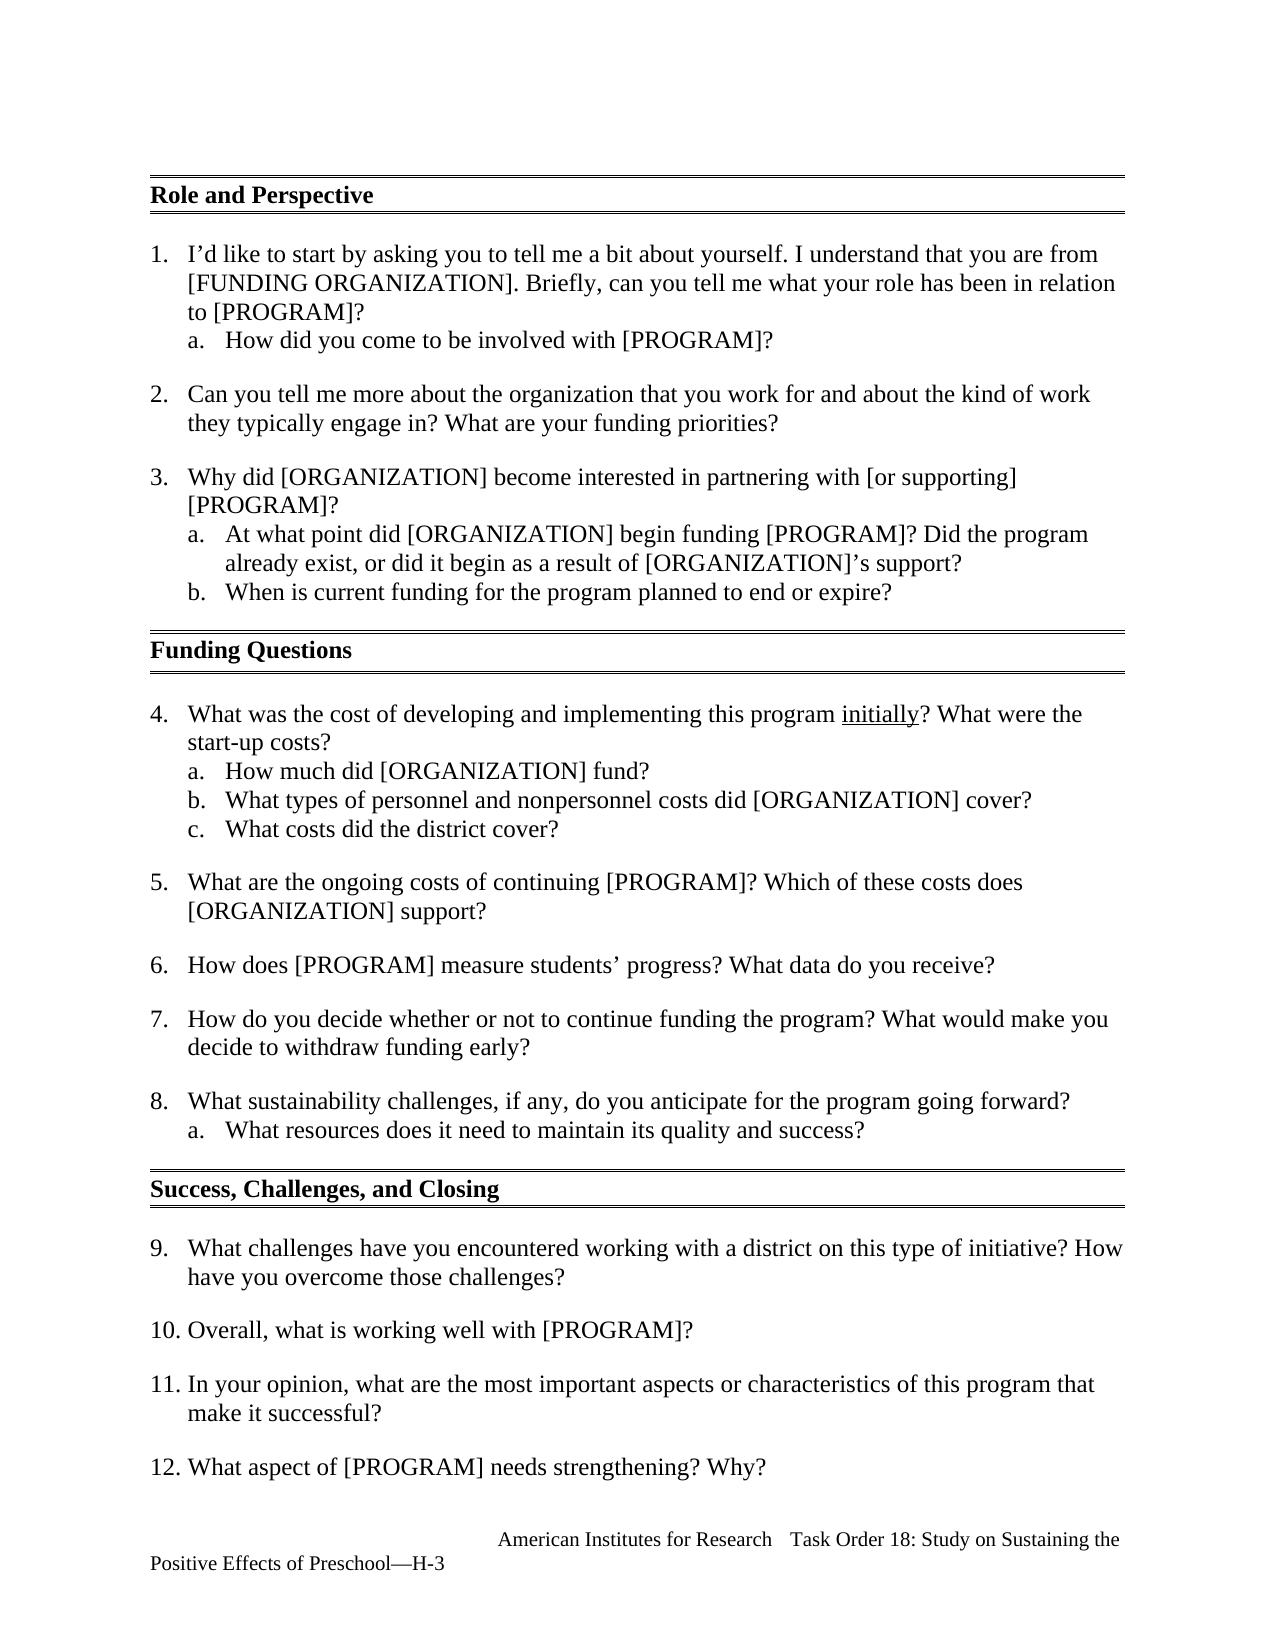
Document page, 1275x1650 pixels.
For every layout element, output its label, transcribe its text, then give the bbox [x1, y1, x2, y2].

list What was the cost of developing and implementing this program initially? What were the start-up costs? [150, 699, 1125, 756]
list I’d like to start by asking you to tell me a bit about yourself. I understand that you are from [FUNDING ORGANIZATION]. Briefly, can you tell me what your role has been in relation to [PROGRAM]? [150, 239, 1125, 325]
list Overall, what is working well with [PROGRAM]? [150, 1315, 1125, 1344]
list When is current funding for the program planned to end or expire? [187, 577, 1125, 605]
list What aspect of [PROGRAM] needs strengthening? Why? [150, 1452, 1125, 1480]
list What challenges have you encountered working with a district on this type of initiative? How have you overcome those challenges? [150, 1233, 1125, 1290]
list Can you tell me more about the organization that you work for and about the kind of work they typically engage in? What are your funding priorities? [150, 379, 1125, 437]
list What costs did the district cover? [187, 814, 1125, 842]
subtitle Funding Questions [150, 634, 1125, 671]
list How do you decide whether or not to continue funding the program? What would make you decide to withdraw funding early? [150, 1004, 1125, 1061]
list In your opinion, what are the most important aspects or characteristics of this program that make it successful? [150, 1369, 1125, 1427]
list How does [PROGRAM] measure students’ progress? What data do you receive? [150, 950, 1125, 979]
subtitle Success, Challenges, and Closing [150, 1172, 1125, 1205]
list How much did [ORGANIZATION] fund? [187, 756, 1125, 785]
list What sustainability challenges, if any, do you anticipate for the program going forward? [150, 1086, 1125, 1115]
list What resources does it need to maintain its quality and success? [187, 1115, 1125, 1144]
list What types of personnel and nonpersonnel costs did [ORGANIZATION] cover? [187, 785, 1125, 814]
list At what point did [ORGANIZATION] begin funding [PROGRAM]? Did the program already exist, or did it begin as a result of [ORGANIZATION]’s support? [187, 519, 1125, 577]
list What are the ongoing costs of continuing [PROGRAM]? Which of these costs does [ORGANIZATION] support? [150, 867, 1125, 925]
list How did you come to be involved with [PROGRAM]? [187, 325, 1125, 354]
subtitle Role and Perspective [150, 178, 1125, 211]
list Why did [ORGANIZATION] become interested in partnering with [or supporting] [PROGRAM]? [150, 462, 1125, 519]
